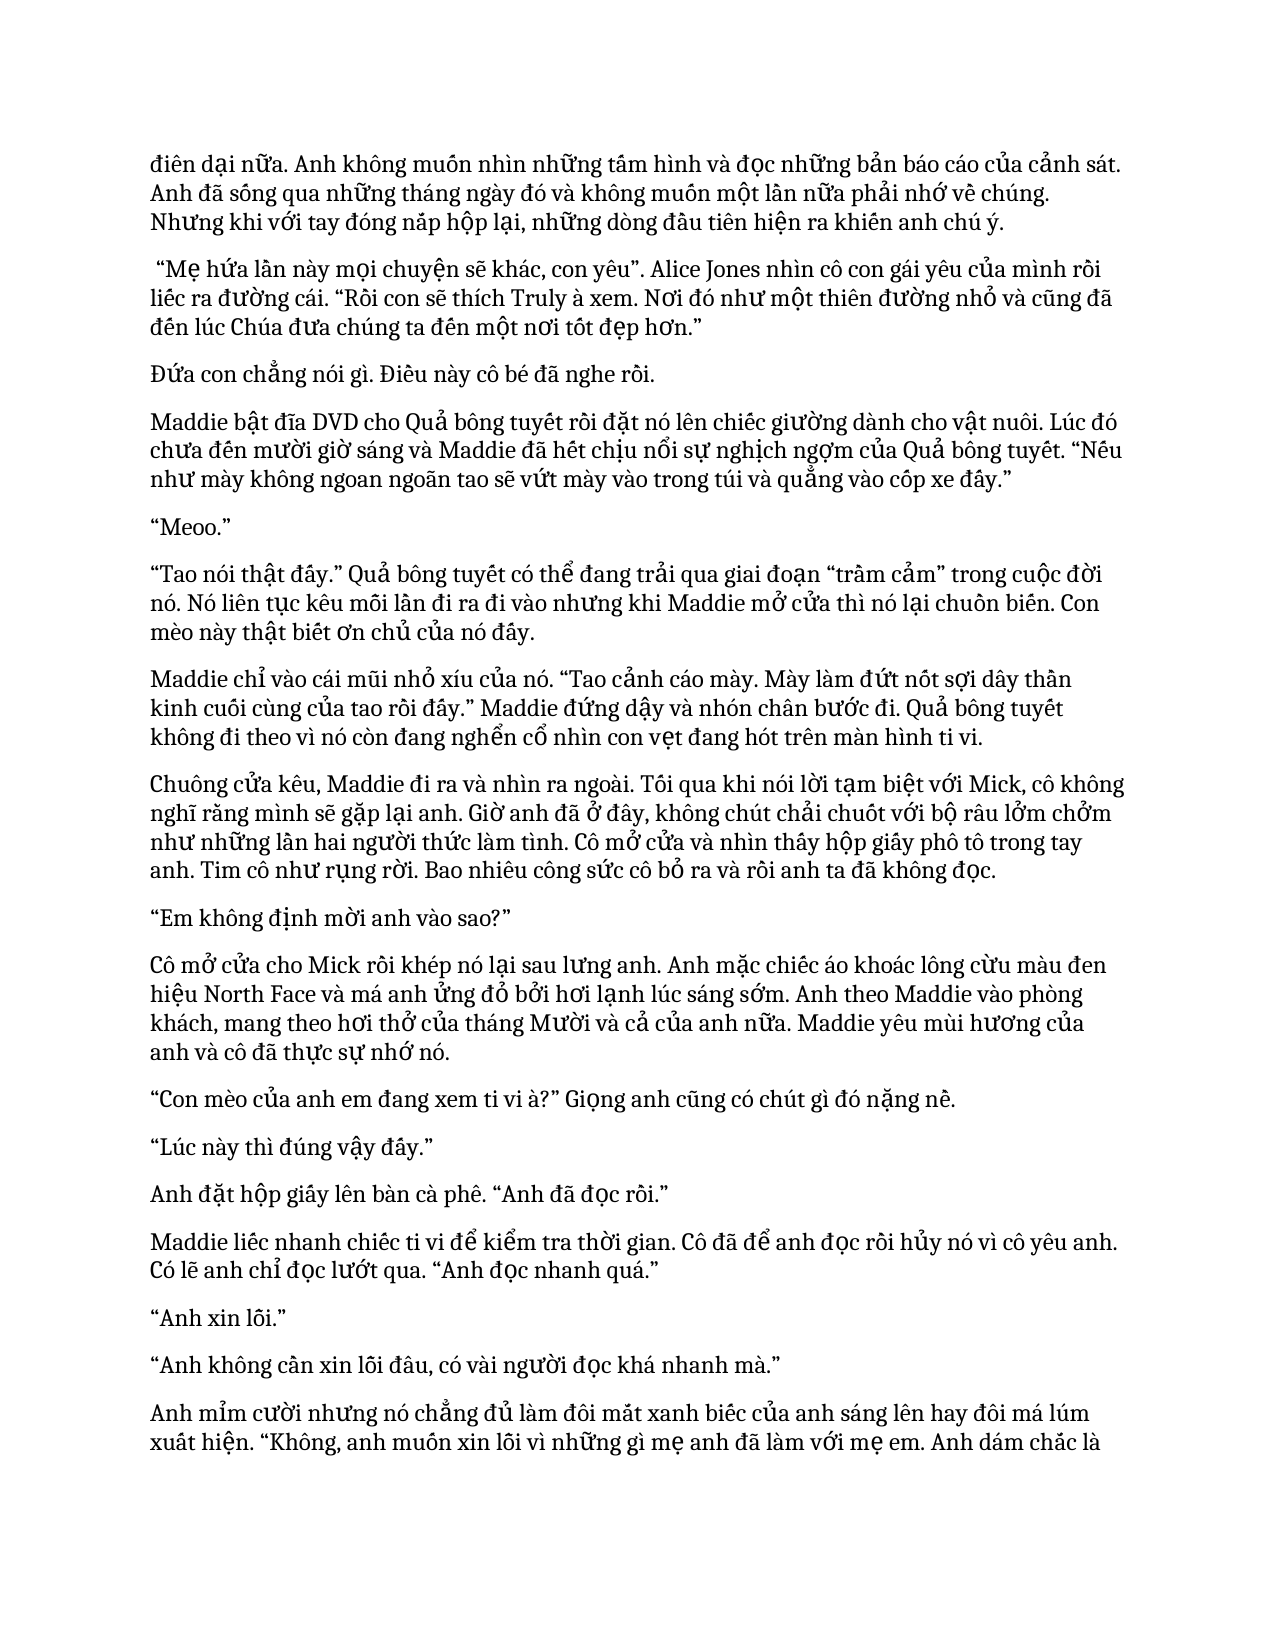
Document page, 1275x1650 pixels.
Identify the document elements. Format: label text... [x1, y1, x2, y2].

text “Lúc này thì đúng vậy đấy.” [150, 1132, 1125, 1161]
text “Anh không cần xin lỗi đâu, có vài người đọc khá nhanh mà.” [150, 1351, 1125, 1380]
text “Em không định mời anh vào sao?” [150, 904, 1125, 932]
text “Meoo.” [150, 512, 1125, 541]
text “Con mèo của anh em đang xem ti vi à?” Giọng anh cũng có chút gì đó nặng nề. [150, 1085, 1125, 1114]
text Maddie bật đĩa DVD cho Quả bông tuyết rồi đặt nó lên chiếc giường dành cho vật nuôi. Lúc đó chưa đến mười giờ sáng và Maddie đã hết chịu nổi sự nghịch ngợm của Quả bông tuyết. “Nếu như mày không ngoan ngoãn tao sẽ vứt mày vào trong túi và quẳng vào cốp xe đấy.” [150, 407, 1125, 494]
text “Anh xin lỗi.” [150, 1304, 1125, 1332]
text “Mẹ hứa lần này mọi chuyện sẽ khác, con yêu”. Alice Jones nhìn cô con gái yêu của mình rồi liếc ra đường cái. “Rồi con sẽ thích Truly à xem. Nơi đó như một thiên đường nhỏ và cũng đã đến lúc Chúa đưa chúng ta đến một nơi tốt đẹp hơn.” [150, 255, 1125, 341]
text “Tao nói thật đấy.” Quả bông tuyết có thể đang trải qua giai đoạn “trầm cảm” trong cuộc đời nó. Nó liên tục kêu mỗi lần đi ra đi vào nhưng khi Maddie mở cửa thì nó lại chuồn biến. Con mèo này thật biết ơn chủ của nó đấy. [150, 560, 1125, 646]
text Anh đặt hộp giấy lên bàn cà phê. “Anh đã đọc rồi.” [150, 1180, 1125, 1209]
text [150, 1399, 1125, 1456]
text Maddie liếc nhanh chiếc ti vi để kiểm tra thời gian. Cô đã để anh đọc rồi hủy nó vì cô yêu anh. Có lẽ anh chỉ đọc lướt qua. “Anh đọc nhanh quá.” [150, 1227, 1125, 1285]
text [150, 150, 1125, 236]
text Maddie chỉ vào cái mũi nhỏ xíu của nó. “Tao cảnh cáo mày. Mày làm đứt nốt sợi dây thần kinh cuối cùng của tao rồi đấy.” Maddie đứng dậy và nhón chân bước đi. Quả bông tuyết không đi theo vì nó còn đang nghển cổ nhìn con vẹt đang hót trên màn hình ti vi. [150, 665, 1125, 751]
text Chuông cửa kêu, Maddie đi ra và nhìn ra ngoài. Tối qua khi nói lời tạm biệt với Mick, cô không nghĩ rằng mình sẽ gặp lại anh. Giờ anh đã ở đây, không chút chải chuốt với bộ râu lởm chởm như những lần hai người thức làm tình. Cô mở cửa và nhìn thấy hộp giấy phô tô trong tay anh. Tim cô như rụng rời. Bao nhiêu công sức cô bỏ ra và rồi anh ta đã không đọc. [150, 770, 1125, 885]
text Đứa con chẳng nói gì. Điều này cô bé đã nghe rồi. [150, 360, 1125, 389]
text Cô mở cửa cho Mick rồi khép nó lại sau lưng anh. Anh mặc chiếc áo khoác lông cừu màu đen hiệu North Face và má anh ửng đỏ bởi hơi lạnh lúc sáng sớm. Anh theo Maddie vào phòng khách, mang theo hơi thở của tháng Mười và cả của anh nữa. Maddie yêu mùi hương của anh và cô đã thực sự nhớ nó. [150, 951, 1125, 1066]
